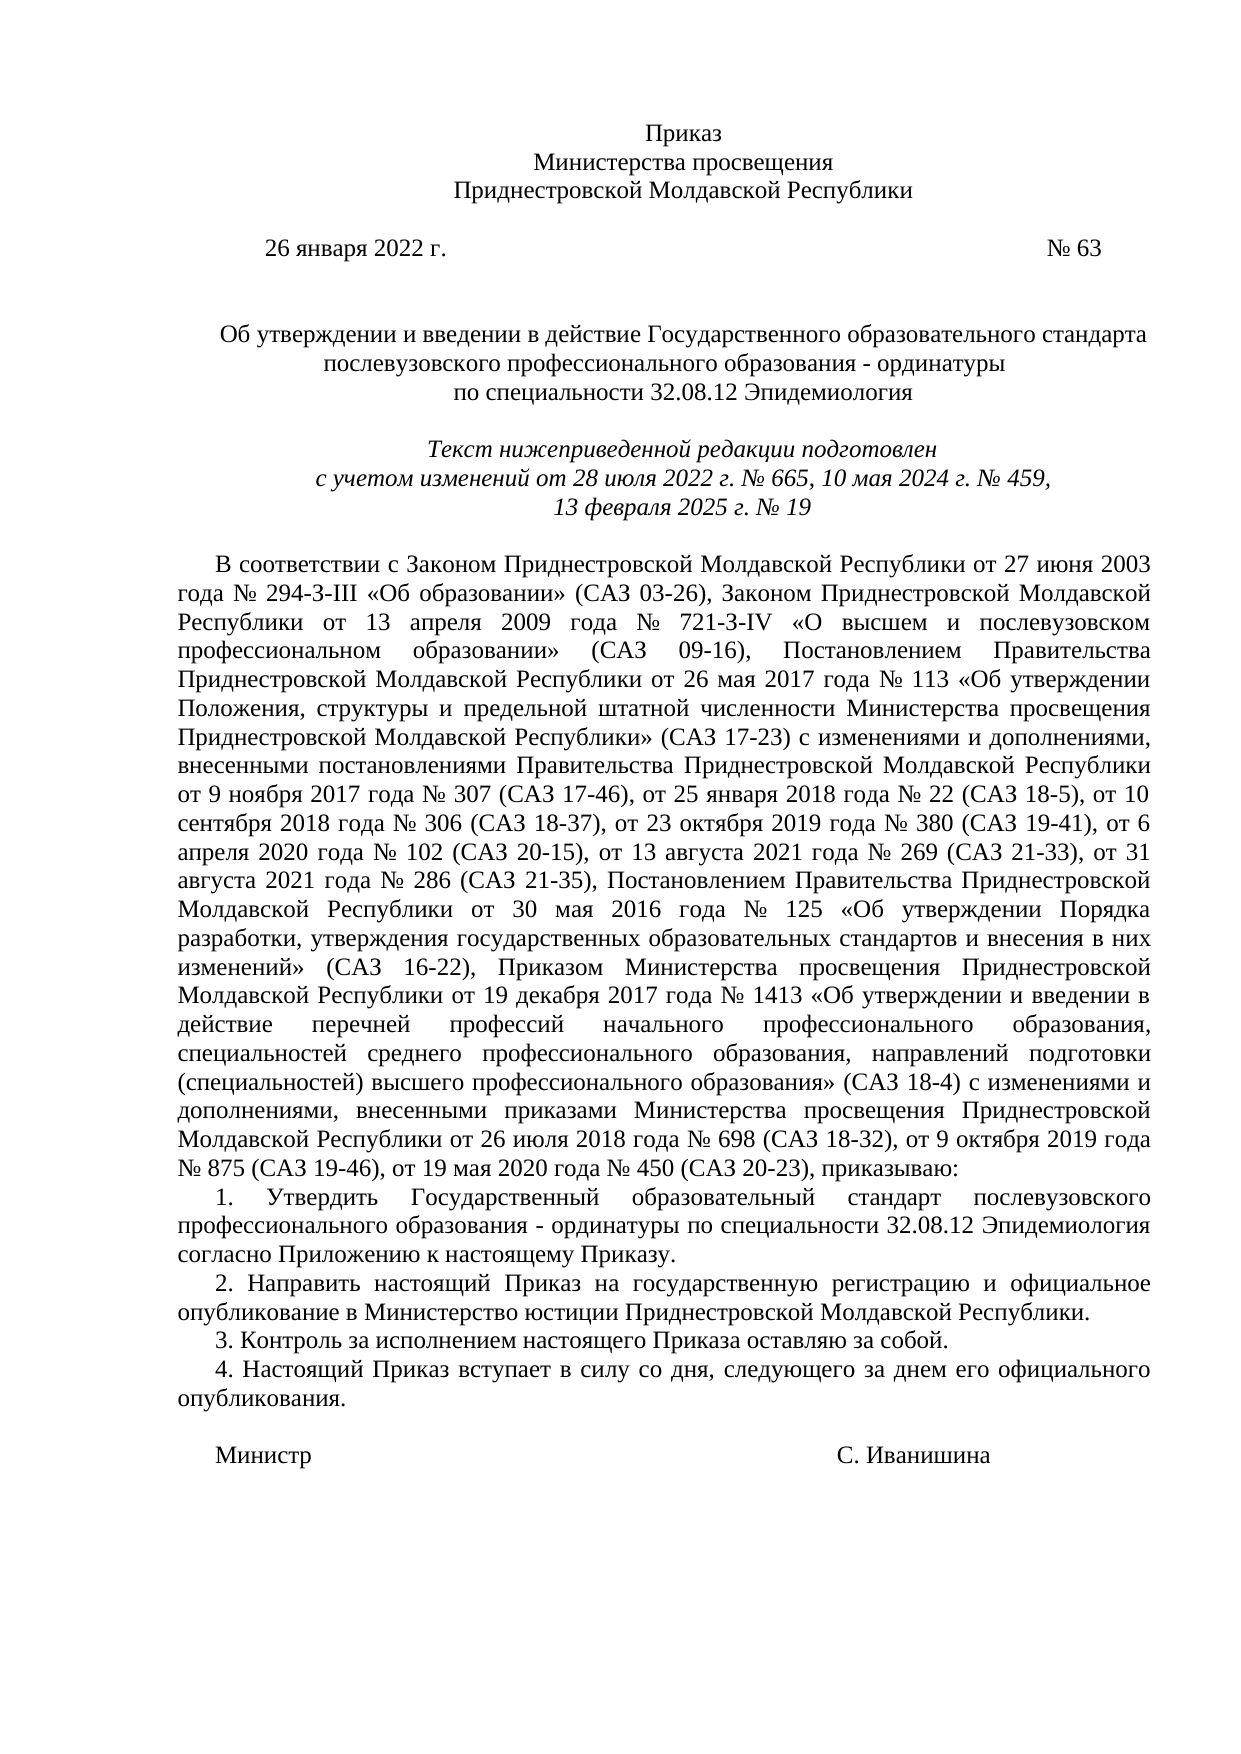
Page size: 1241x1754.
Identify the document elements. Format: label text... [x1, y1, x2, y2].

text Министерства просвещения [177, 147, 1152, 176]
text 3. Контроль за исполнением настоящего Приказа оставляю за собой. [177, 1326, 1152, 1354]
text 1. Утвердить Государственный образовательный стандарт послевузовского профессионального образования - ординатуры по специальности 32.08.12 Эпидемиология согласно Приложению к настоящему Приказу. [177, 1182, 1152, 1268]
text Приднестровской Молдавской Республики [177, 176, 1152, 204]
text Текст нижеприведенной редакции подготовлен [177, 434, 1152, 463]
text по специальности 32.08.12 Эпидемиология [177, 377, 1152, 406]
text Об утверждении и введении в действие Государственного образовательного стандарта послевузовского профессионального образования - ординатуры [177, 319, 1152, 377]
text 13 февраля 2025 г. № 19 [177, 492, 1152, 521]
text Приказ [177, 118, 1152, 147]
text 4. Настоящий Приказ вступает в силу со дня, следующего за днем его официального опубликования. [177, 1354, 1152, 1412]
text 2. Направить настоящий Приказ на государственную регистрацию и официальное опубликование в Министерство юстиции Приднестровской Молдавской Республики. [177, 1268, 1152, 1326]
text с учетом изменений от 28 июля 2022 г. № 665, 10 мая 2024 г. № 459, [177, 463, 1152, 492]
text Министр С. Иванишина [177, 1441, 1152, 1469]
text В соответствии с Законом Приднестровской Молдавской Республики от 27 июня 2003 года № 294-З-III «Об образовании» (САЗ 03-26), Законом Приднестровской Молдавской Республики от 13 апреля 2009 года № 721-З-IV «О высшем и послевузовском профессиональном образовании» (САЗ 09-16), Постановлением Правительства Приднестровской Молдавской Республики от 26 мая 2017 года № 113 «Об утверждении Положения, структуры и предельной штатной численности Министерства просвещения Приднестровской Молдавской Республики» (САЗ 17-23) с изменениями и дополнениями, внесенными постановлениями Правительства Приднестровской Молдавской Республики от 9 ноября 2017 года № 307 (САЗ 17-46), от 25 января 2018 года № 22 (САЗ 18-5), от 10 сентября 2018 года № 306 (САЗ 18-37), от 23 октября 2019 года № 380 (САЗ 19-41), от 6 апреля 2020 года № 102 (САЗ 20-15), от 13 августа 2021 года № 269 (САЗ 21-33), от 31 августа 2021 года № 286 (САЗ 21-35), Постановлением Правительства Приднестровской Молдавской Республики от 30 мая 2016 года № 125 «Об утверждении Порядка разработки, утверждения государственных образовательных стандартов и внесения в них изменений» (САЗ 16-22), Приказом Министерства просвещения Приднестровской Молдавской Республики от 19 декабря 2017 года № 1413 «Об утверждении и введении в действие перечней профессий начального профессионального образования, специальностей среднего профессионального образования, направлений подготовки (специальностей) высшего профессионального образования» (САЗ 18-4) с изменениями и дополнениями, внесенными приказами Министерства просвещения Приднестровской Молдавской Республики от 26 июля 2018 года № 698 (САЗ 18-32), от 9 октября 2019 года № 875 (САЗ 19-46), от 19 мая 2020 года № 450 (САЗ 20-23), приказываю: [177, 549, 1152, 1182]
text 26 января 2022 г. № 63 [177, 233, 1152, 262]
